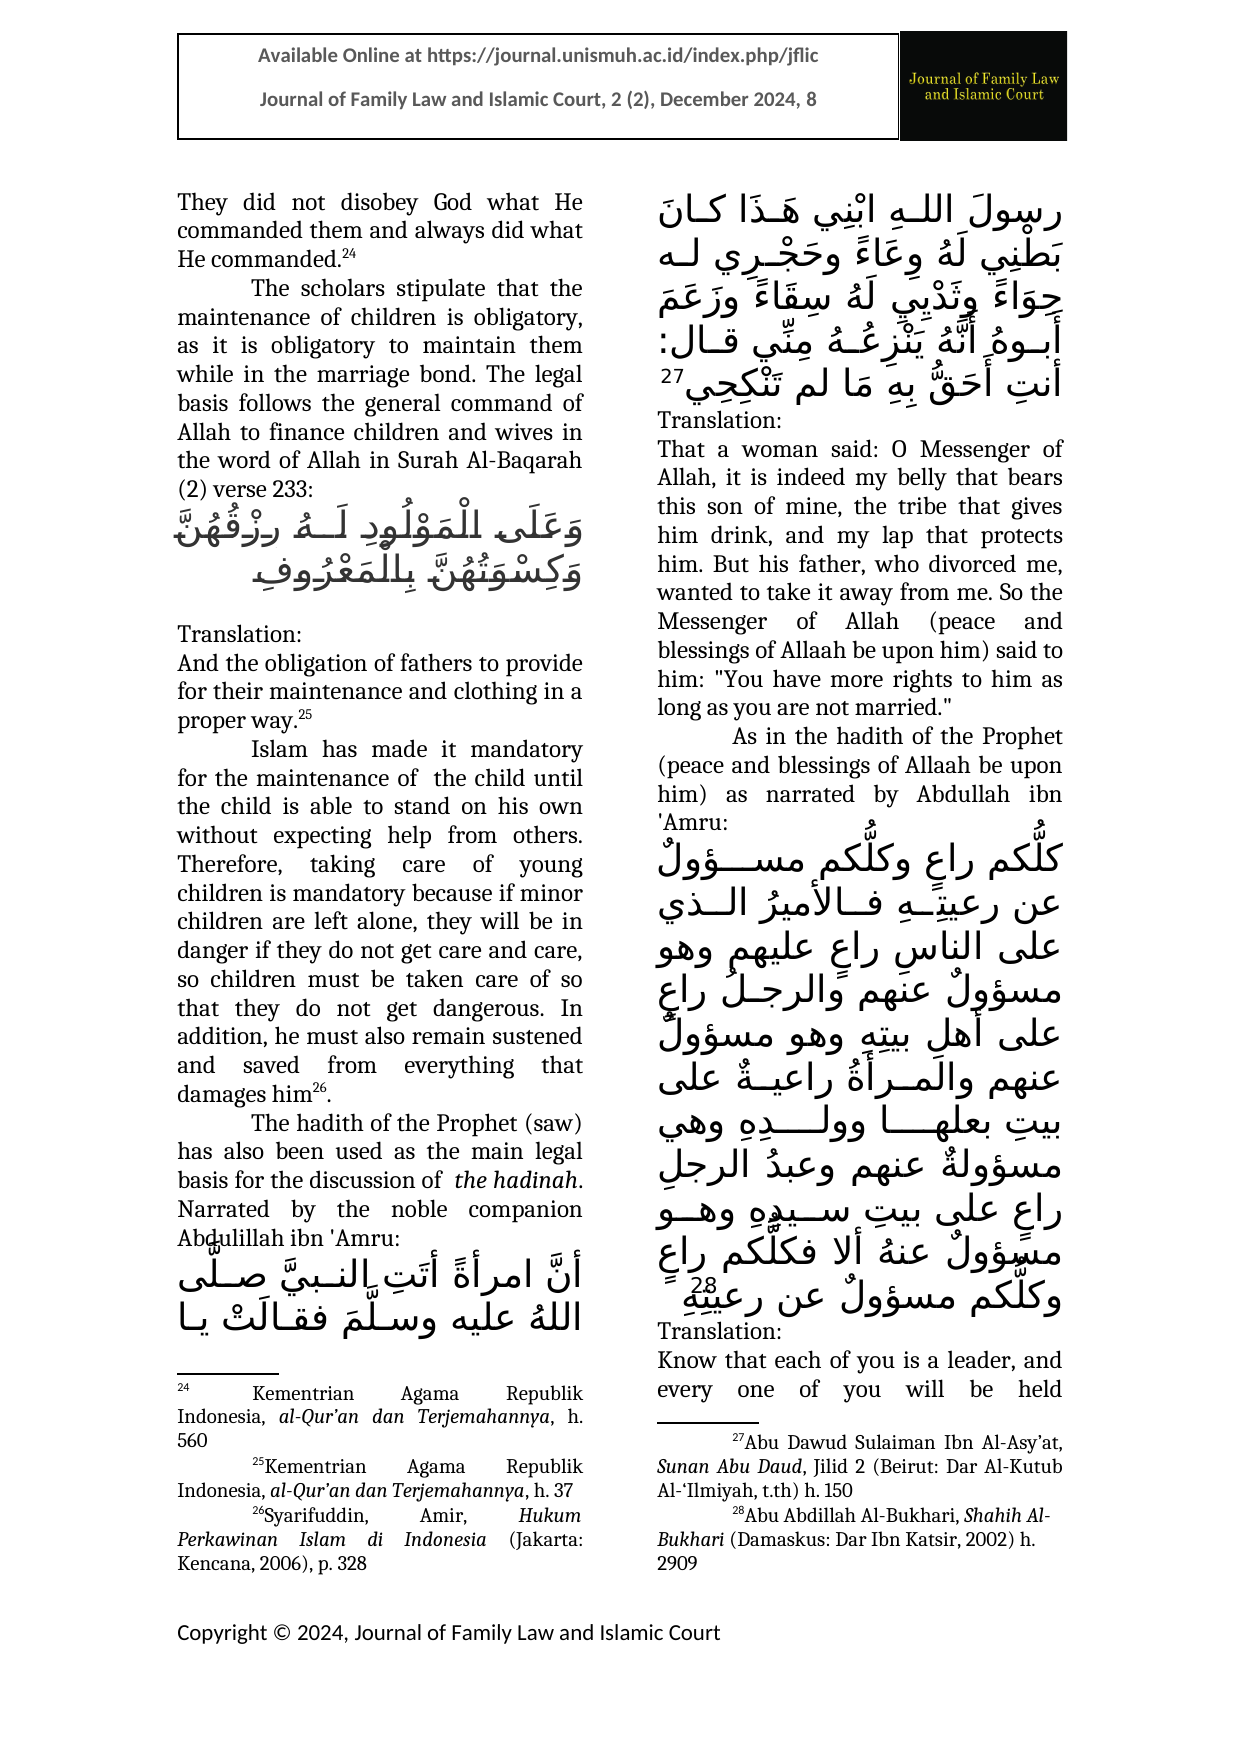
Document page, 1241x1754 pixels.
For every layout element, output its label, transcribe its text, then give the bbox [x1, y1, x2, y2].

text The hadith of the Prophet (saw) has also been used as the main legal basis for the discussion of the hadinah. Narrated by the noble companion Abdulillah ibn 'Amru: [177, 1108, 583, 1252]
text أنَّ امرأةً أتَتِ النبيَّ صلَّى اللهُ عليه وسلَّمَ فقالَتْ يا رسولَ اللهِ ابْنِي هَذَا كانَ بَطْنِي لَهُ وِعَاءً وحَجْرِي له حِوَاءً وثَدْيِيِ لَهُ سِقَاءً وزَعَمَ أَبوهُ أَنَّهُ يَنْزِعُهُ مِنِّي قال: أنتِ أَحَقُّ بِهِ مَا لم تَنْكِحِي [657, 187, 1063, 406]
text وَعَلَى الْمَوْلُودِ لَهُ رِزْقُهُنَّ وَكِسْوَتُهُنَّ بِالْمَعْرُوفِ [177, 547, 381, 591]
text The scholars stipulate that the maintenance of children is obligatory, as it is obligatory to maintain them while in the marriage bond. The legal basis follows the general command of Allah to finance children and wives in the word of Allah in Surah Al-Baqarah (2) verse 233: [177, 274, 583, 504]
text كلُّكم راعٍ وكلُّكم مسؤولٌ عن رعيتِهِ فالأميرُ الذي على الناسِ راعٍ عليهم وهو مسؤولٌ عنهم والرجلُ راعٍ على أهلِ بيتِهِ وهو مسؤولٌ عنهم والمرأةُ راعيةٌ على بيتِ بعلها وولدِهِ وهي مسؤولةٌ عنهم وعبدُ الرجلِ راعٍ على بيتِ سيدِهِ وهو مسؤولٌ عنهُ ألا فكلُّكم راعٍ وكلُّكم مسؤولٌ عن رعيتِهِ [657, 837, 1063, 1317]
text Translation: [657, 406, 1063, 434]
picture [900, 31, 1068, 141]
text Translation: [177, 620, 583, 648]
text As in the hadith of the Prophet (peace and blessings of Allaah be upon him) as narrated by Abdullah ibn 'Amru: [657, 722, 1063, 837]
text أنَّ امرأةً أتَتِ النبيَّ صلَّى اللهُ عليه وسلَّمَ فقالَتْ يا رسولَ اللهِ ابْنِي هَذَا كانَ بَطْنِي لَهُ وِعَاءً وحَجْرِي له حِوَاءً وثَدْيِيِ لَهُ سِقَاءً وزَعَمَ أَبوهُ أَنَّهُ يَنْزِعُهُ مِنِّي قال: أنتِ أَحَقُّ بِهِ مَا لم تَنْكِحِي [177, 1252, 583, 1339]
text Translation: [657, 1317, 1063, 1346]
text That a woman said: O Messenger of Allah, it is indeed my belly that bears this son of mine, the tribe that gives him drink, and my lap that protects him. But his father, who divorced me, wanted to take it away from me. So the Messenger of Allah (peace and blessings of Allaah be upon him) said to him: "You have more rights to him as long as you are not married." [657, 434, 1063, 722]
text Islam has made it mandatory for the maintenance of the child until the child is able to stand on his own without expecting help from others. Therefore, taking care of young children is mandatory because if minor children are left alone, they will be in danger if they do not get care and care, so children must be taken care of so that they do not get dangerous. In addition, he must also remain sustened and saved from everything that damages him. [177, 735, 583, 1108]
text And the obligation of fathers to provide for their maintenance and clothing in a proper way. [177, 648, 583, 735]
